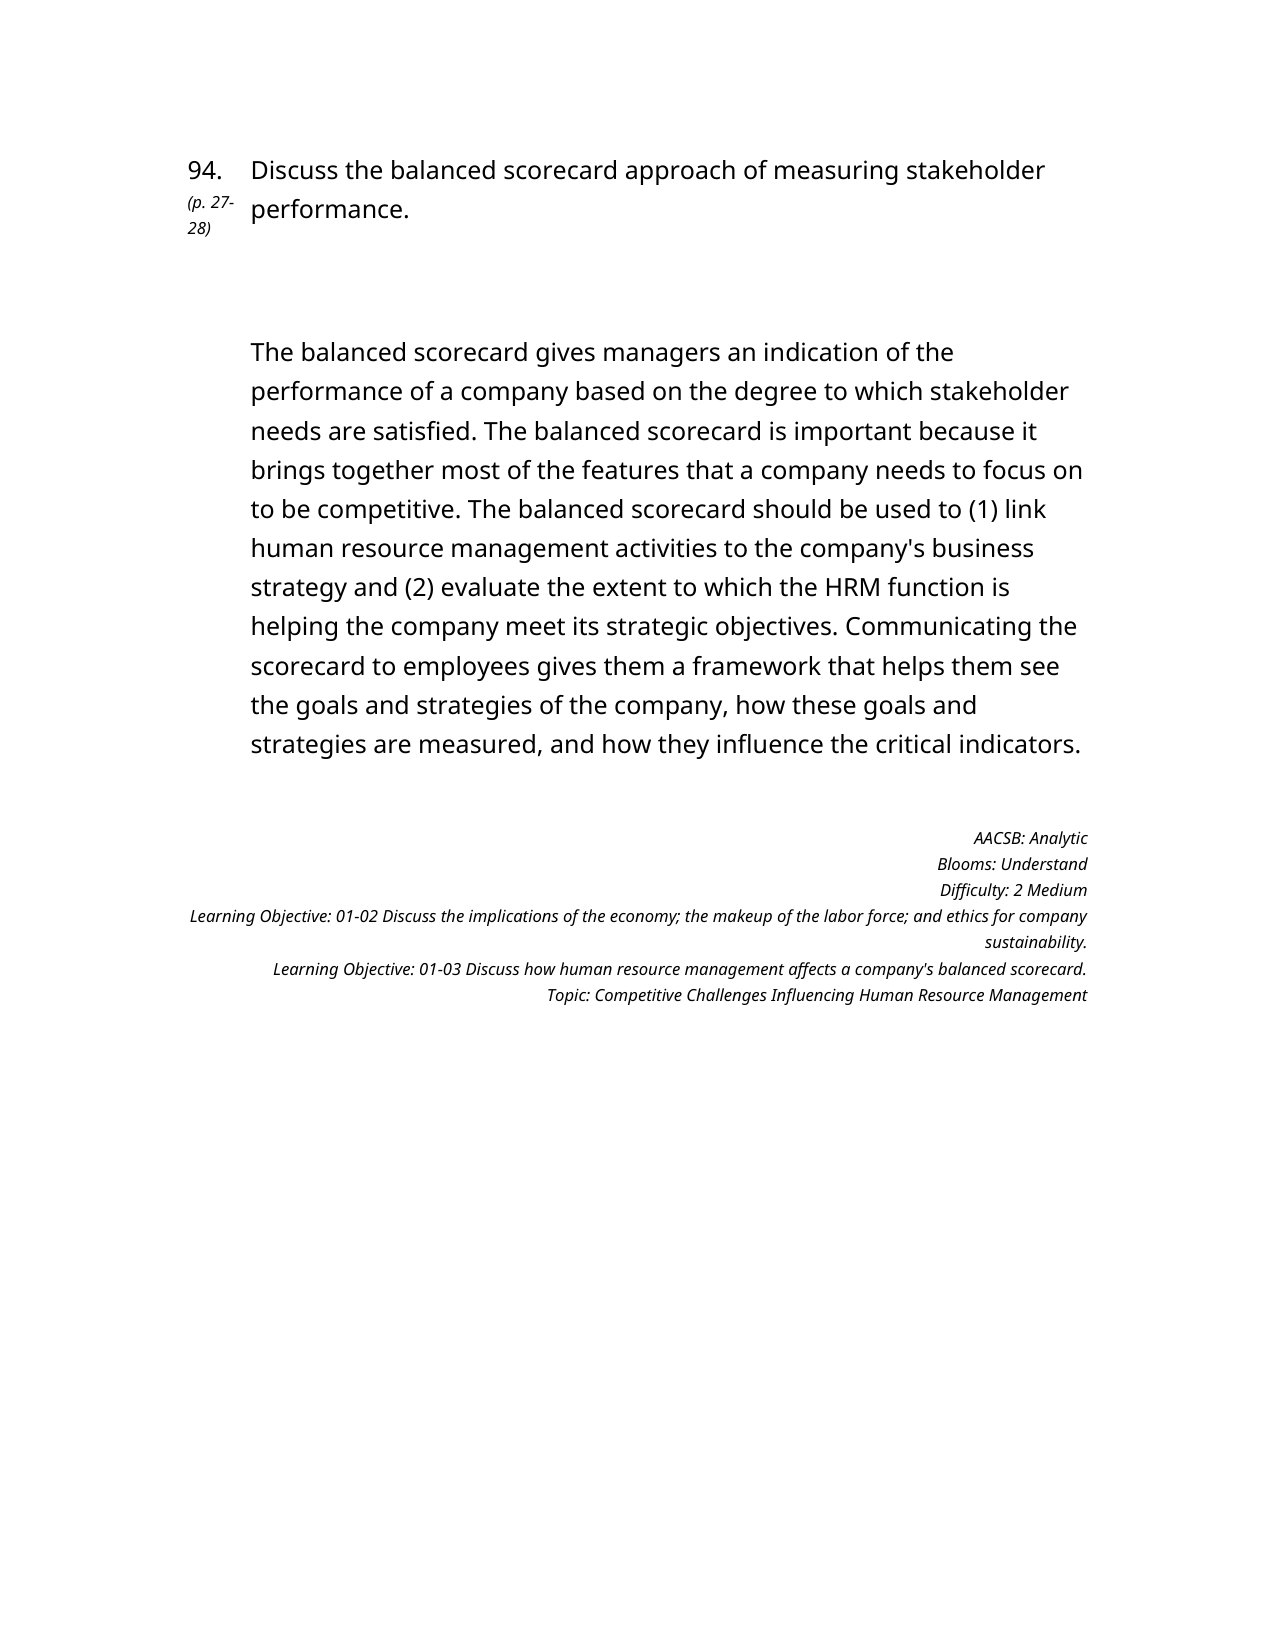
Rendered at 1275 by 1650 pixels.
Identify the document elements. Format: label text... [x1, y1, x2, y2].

table_header 94. (p. 27-28) [188, 153, 250, 798]
table_header Discuss the balanced scorecard approach of measuring stakeholder performance. The balanced scorecard gives managers an indication of the performance of a company based on the degree to which stakeholder needs are satisfied. The balanced scorecard is important because it brings together most of the features that a company needs to focus on to be competitive. The balanced scorecard should be used to (1) link human resource management activities to the company's business strategy and (2) evaluate the extent to which the HRM function is helping the company meet its strategic objectives. Communicating the scorecard to employees gives them a framework that helps them see the goals and strategies of the company, how these goals and strategies are measured, and how they influence the critical indicators. [250, 153, 1087, 798]
table_header AACSB: Analytic Blooms: Understand Difficulty: 2 Medium Learning Objective: 01-02 Discuss the implications of the economy; the makeup of the labor force; and ethics for company sustainability. Learning Objective: 01-03 Discuss how human resource management affects a company's balanced scorecard. Topic: Competitive Challenges Influencing Human Resource Management [188, 827, 1087, 1042]
